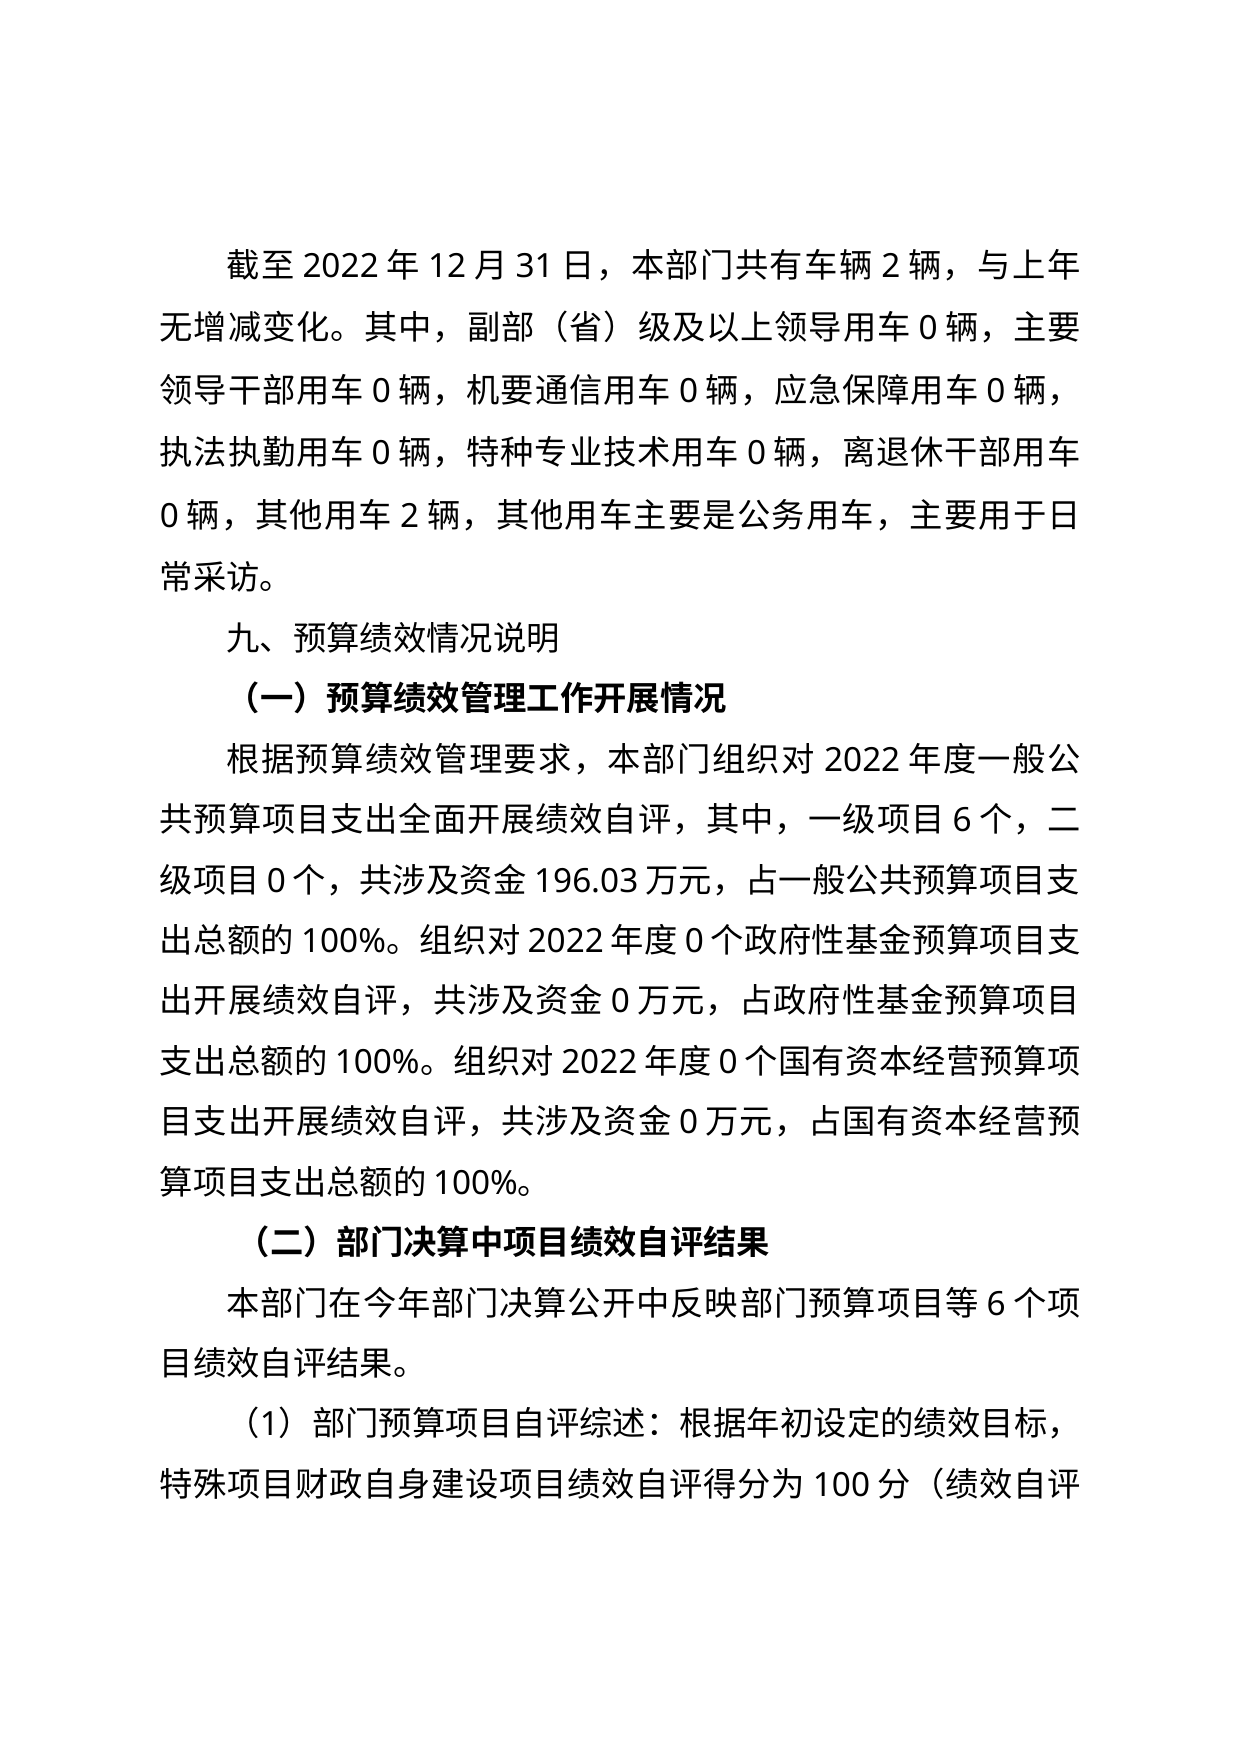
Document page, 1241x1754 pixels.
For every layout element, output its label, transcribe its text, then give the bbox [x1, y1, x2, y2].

text 根据预算绩效管理要求，本部门组织对2022年度一般公共预算项目支出全面开展绩效自评，其中，一级项目6个，二级项目0个，共涉及资金196.03万元，占一般公共预算项目支出总额的100%。组织对2022年度0个政府性基金预算项目支出开展绩效自评，共涉及资金0万元，占政府性基金预算项目支出总额的100%。组织对2022年度0个国有资本经营预算项目支出开展绩效自评，共涉及资金0万元，占国有资本经营预算项目支出总额的100%。 [159, 723, 1081, 1206]
text 九、预算绩效情况说明 [159, 602, 1081, 662]
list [159, 1387, 1081, 1508]
text 截至2022年12月31日，本部门共有车辆2辆，与上年无增减变化。其中，副部（省）级及以上领导用车0辆，主要领导干部用车0辆，机要通信用车0辆，应急保障用车0辆，执法执勤用车0辆，特种专业技术用车0辆，离退休干部用车0辆，其他用车2辆，其他用车主要是公务用车，主要用于日常采访。 [159, 227, 1081, 602]
text （一）预算绩效管理工作开展情况 [159, 662, 1081, 723]
text （二）部门决算中项目绩效自评结果 [203, 1206, 1081, 1267]
text 本部门在今年部门决算公开中反映部门预算项目等6个项目绩效自评结果。 [159, 1267, 1081, 1387]
